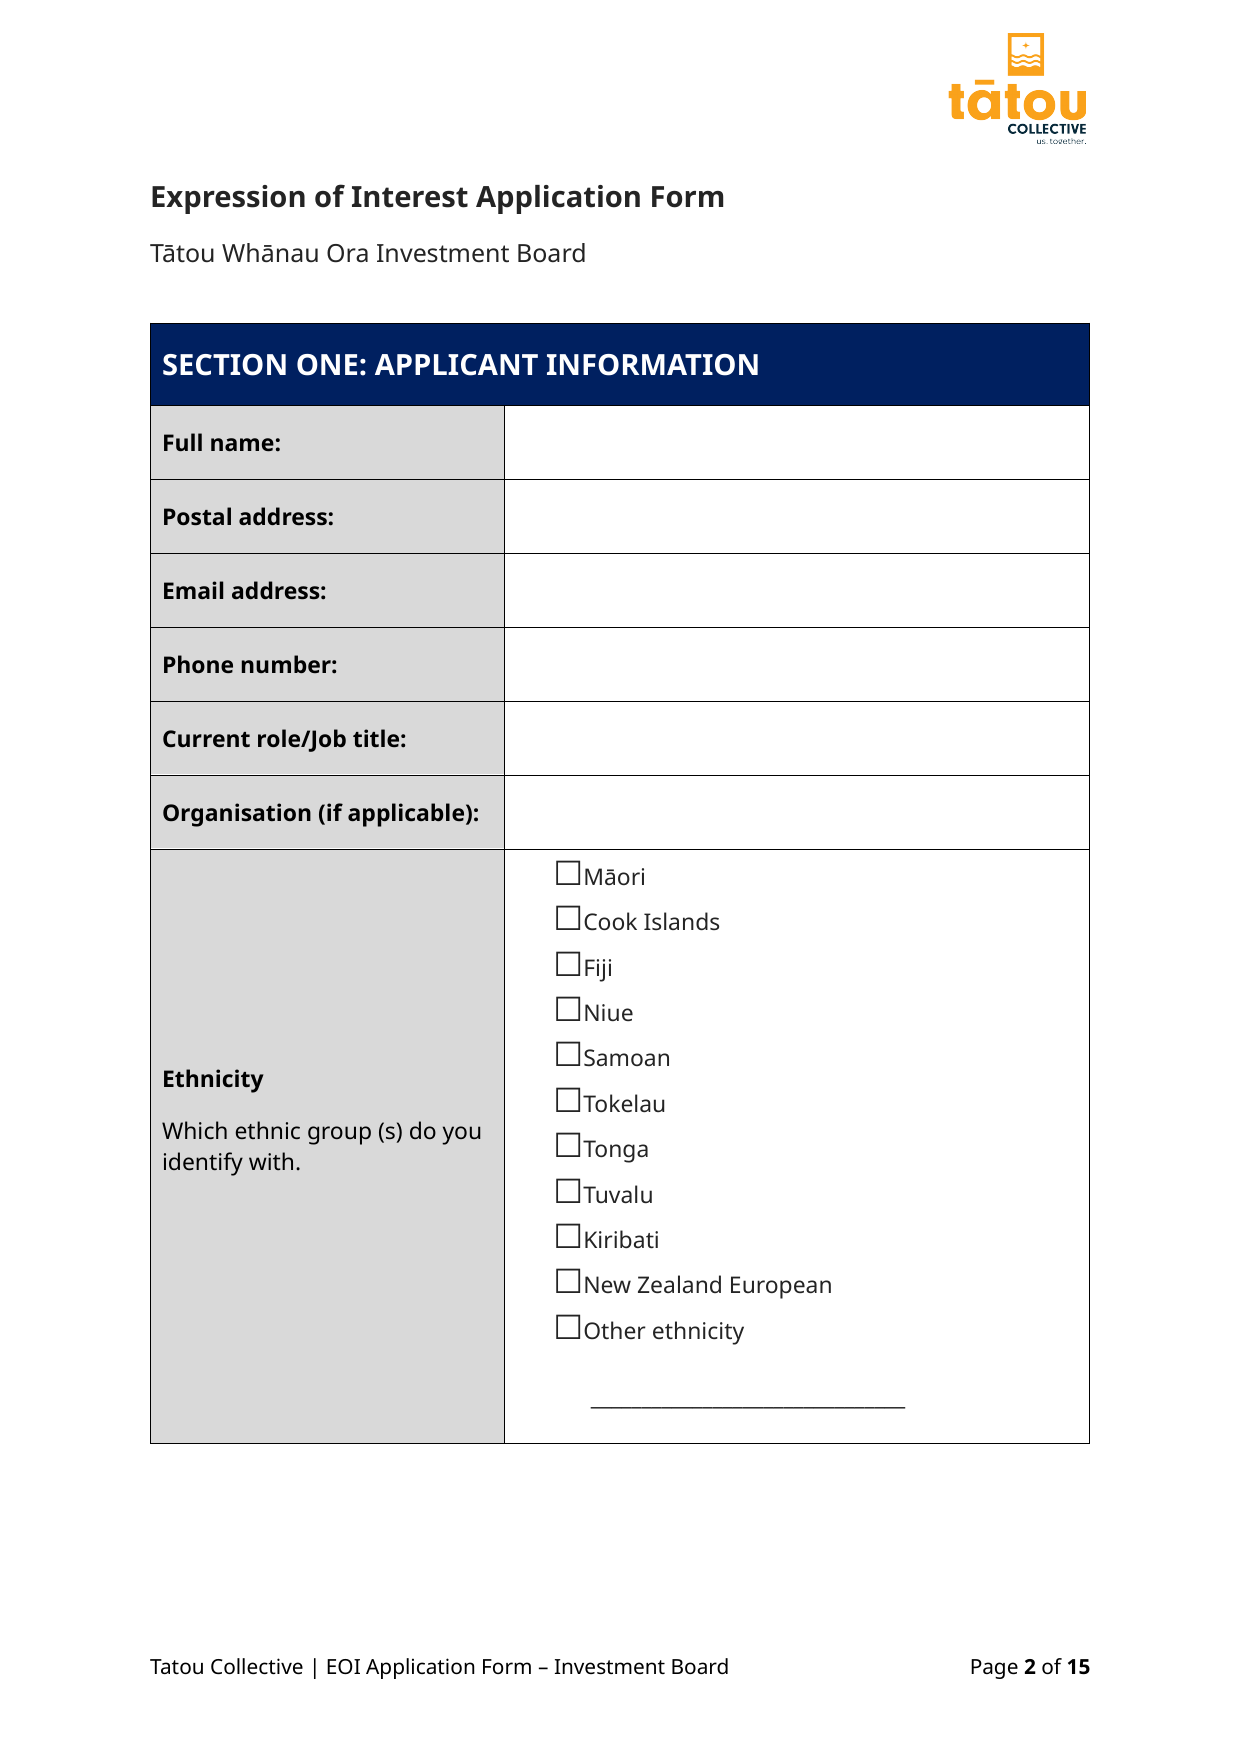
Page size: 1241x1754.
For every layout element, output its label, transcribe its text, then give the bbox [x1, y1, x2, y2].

text Expression of Interest Application Form [150, 176, 1090, 216]
table_header SECTION ONE: APPLICANT INFORMATION [151, 324, 1089, 405]
table_cell [505, 480, 1089, 553]
table_cell [505, 776, 1089, 848]
table_cell Ethnicity Which ethnic group (s) do you identify with. [151, 850, 504, 1443]
table_cell Current role/Job title: [151, 702, 504, 774]
table_cell Postal address: [151, 480, 504, 553]
table_cell Māori Cook Islands Fiji Niue Samoan Tokelau Tonga Tuvalu Kiribati New Zealand European Other ethnicity _______________________________ [505, 850, 1089, 1443]
table_cell [505, 628, 1089, 701]
table_cell Organisation (if applicable): [151, 776, 504, 848]
table_cell [505, 554, 1089, 627]
table_cell Phone number: [151, 628, 504, 701]
text Tātou Whānau Ora Investment Board [150, 235, 1090, 269]
picture [945, 28, 1091, 148]
table_cell Email address: [151, 554, 504, 627]
table_cell [505, 702, 1089, 774]
table_cell [505, 406, 1089, 479]
table_cell Full name: [151, 406, 504, 479]
